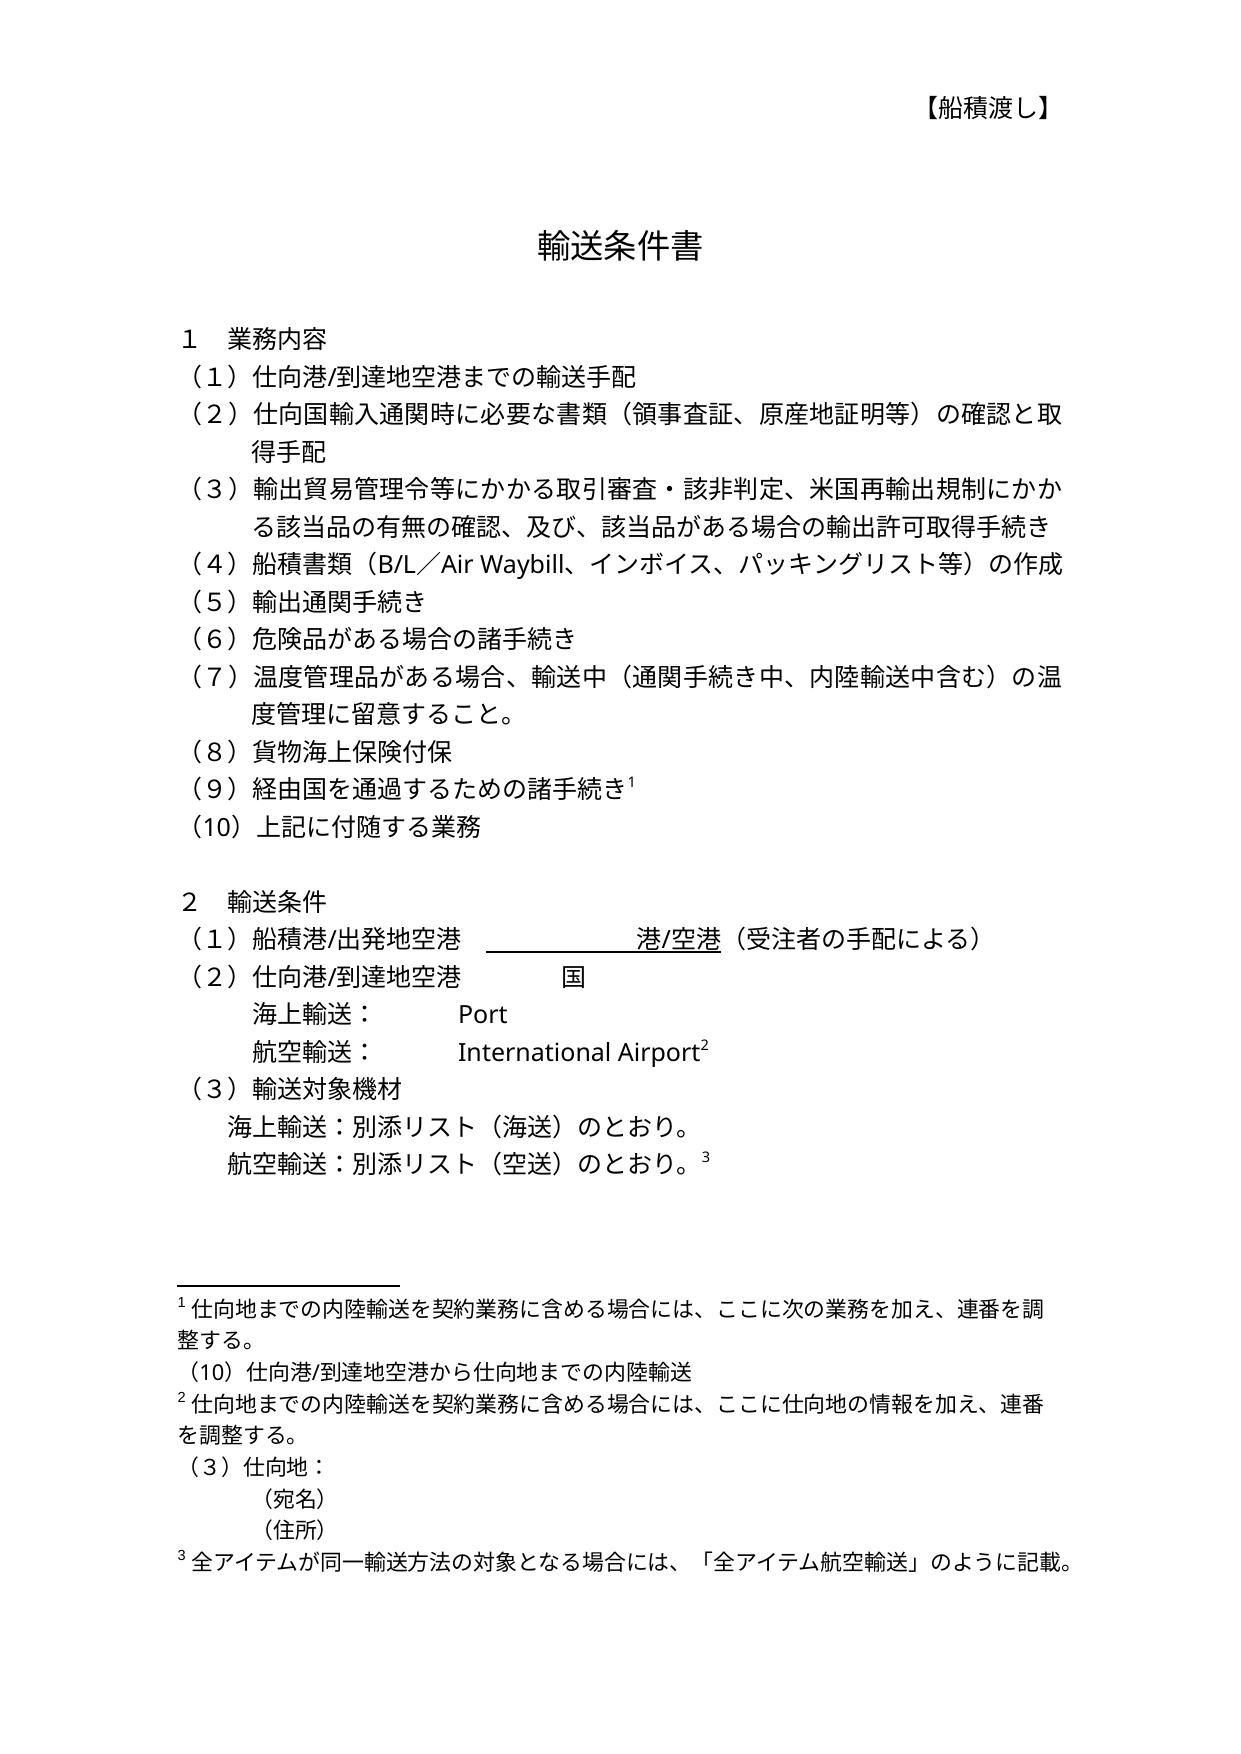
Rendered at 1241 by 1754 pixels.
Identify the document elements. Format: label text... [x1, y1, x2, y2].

text （３）輸送対象機材 [177, 1069, 1063, 1107]
text １ 業務内容 [177, 319, 1063, 357]
text （５）輸出通関手続き [177, 582, 1063, 619]
text （２）仕向国輸入通関時に必要な書類（領事査証、原産地証明等）の確認と取得手配 [177, 394, 1063, 469]
text 航空輸送：別添リスト（空送）のとおり。 [177, 1144, 1063, 1182]
text （10）上記に付随する業務 [177, 807, 1063, 844]
text 海上輸送： Port [177, 994, 1063, 1032]
text （９）経由国を通過するための諸手続き [177, 769, 1063, 807]
text 海上輸送：別添リスト（海送）のとおり。 [177, 1107, 1063, 1144]
text （４）船積書類（B/L／Air Waybill、インボイス、パッキングリスト等）の作成 [177, 544, 1063, 582]
text （７）温度管理品がある場合、輸送中（通関手続き中、内陸輸送中含む）の温度管理に留意すること。 [177, 657, 1063, 732]
text （１）仕向港/到達地空港までの輸送手配 [177, 357, 1063, 394]
text （３）輸出貿易管理令等にかかる取引審査・該非判定、米国再輸出規制にかかる該当品の有無の確認、及び、該当品がある場合の輸出許可取得手続き [177, 469, 1063, 544]
text ２ 輸送条件 [177, 882, 1063, 919]
text （２）仕向港/到達地空港 国 [177, 957, 1063, 994]
text 航空輸送： International Airport [177, 1032, 1063, 1069]
text 輸送条件書 [177, 207, 1063, 282]
text （６）危険品がある場合の諸手続き [177, 619, 1063, 657]
text （１）船積港/出発地空港 港/空港（受注者の手配による） [177, 919, 1063, 957]
text （８）貨物海上保険付保 [177, 732, 1063, 769]
